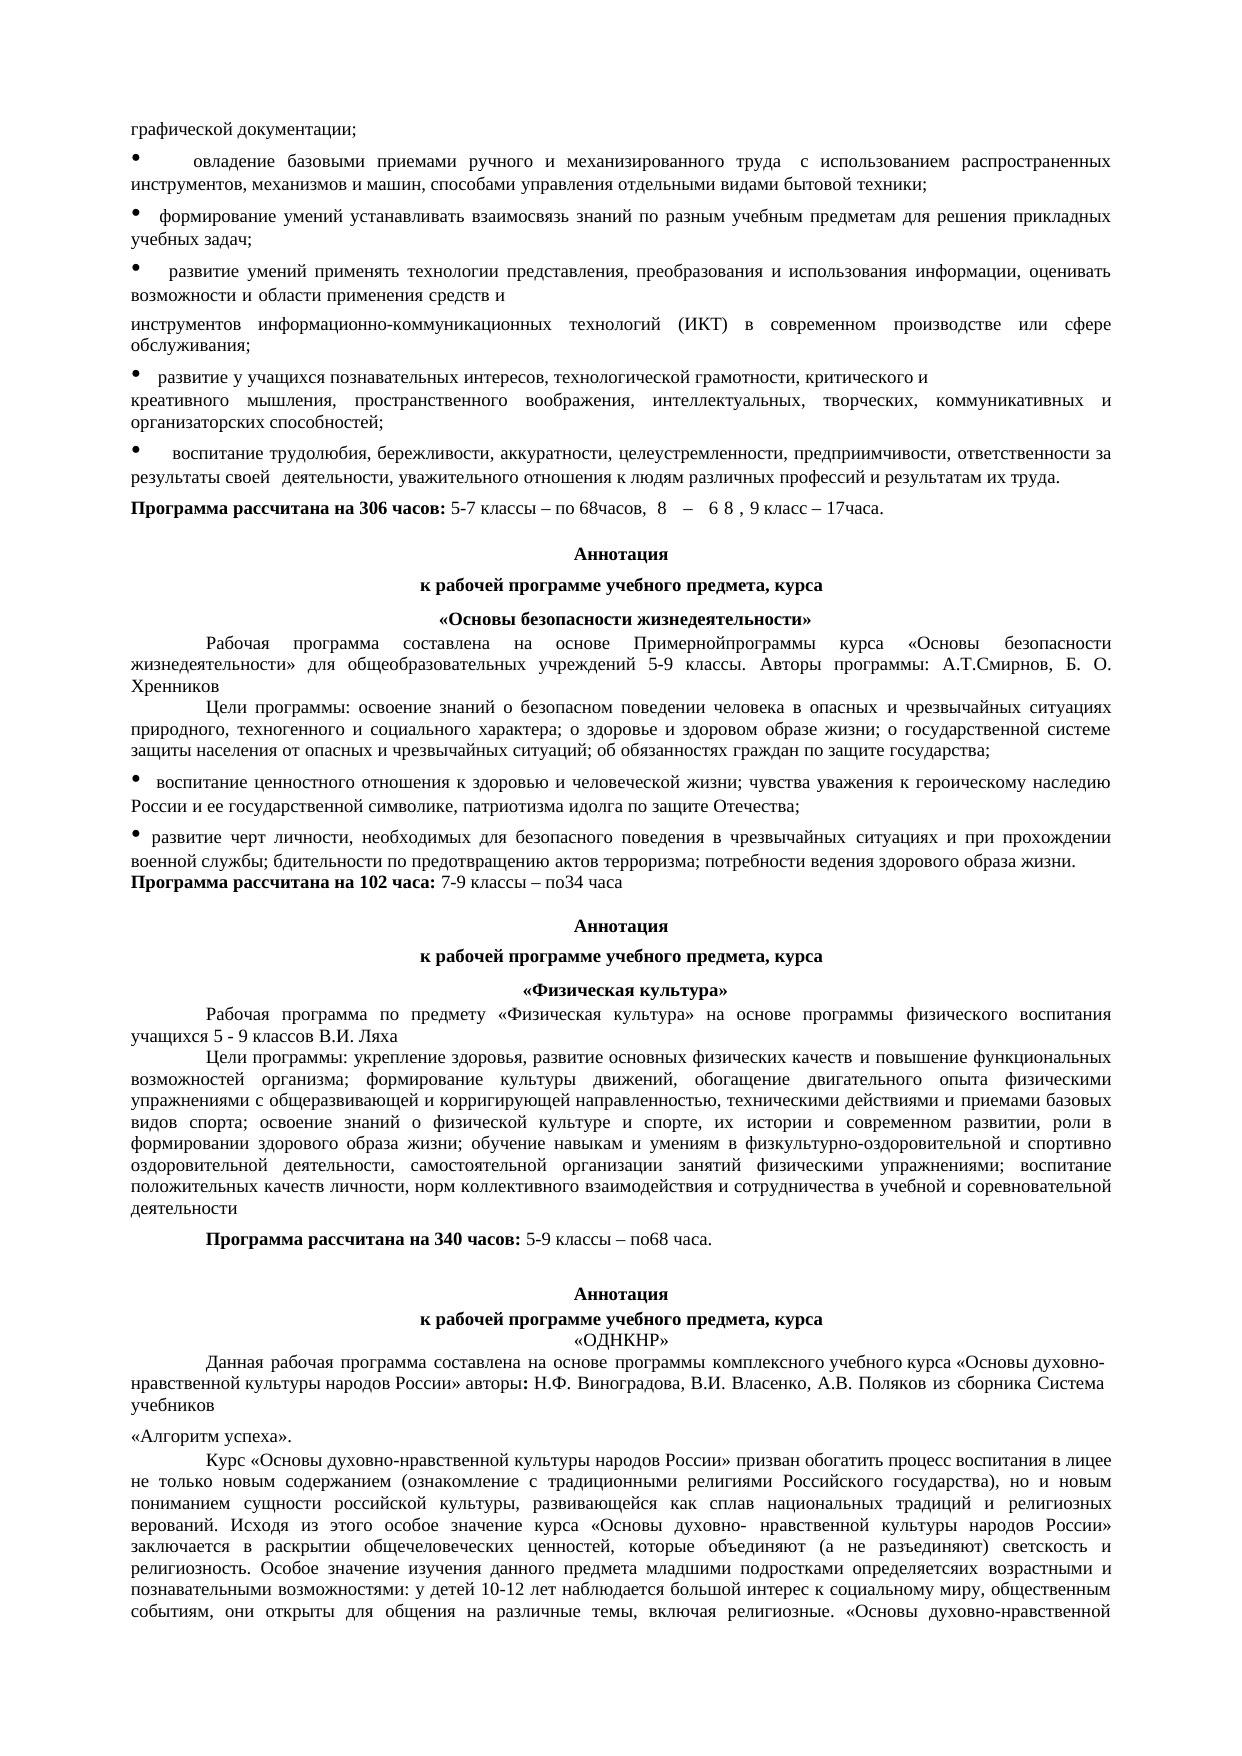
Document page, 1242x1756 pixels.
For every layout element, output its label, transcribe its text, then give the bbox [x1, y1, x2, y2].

list развитие черт личности, необходимых для безопасного поведения в чрезвычайных ситуациях и при прохождении военной службы; бдительности по предотвращению актов терроризма; потребности ведения здорового образа жизни. [131, 816, 1111, 871]
text Аннотация [343, 1274, 899, 1307]
text Аннотация [343, 914, 899, 936]
text к рабочей программе учебного предмета, курса «ОДНКНР» [343, 1307, 900, 1351]
text Программа рассчитана на 102 часа: 7-9 классы – по34 часа [131, 871, 1123, 893]
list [131, 118, 1111, 140]
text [131, 1449, 1112, 1621]
text Рабочая программа составлена на основе Примернойпрограммы курса «Основы безопасности жизнедеятельности» для общеобразовательных учреждений 5-9 классы. Авторы программы: А.Т.Смирнов, Б. О. Хренников [131, 632, 1112, 696]
text Аннотация [343, 543, 899, 564]
text креативного мышления, пространственного воображения, интеллектуальных, творческих, коммуникативных и организаторских способностей; [131, 389, 1112, 432]
text Программа рассчитана на 340 часов: 5-9 классы – по68 часа. [206, 1218, 1123, 1252]
text «Физическая культура» [343, 969, 907, 1003]
text Цели программы: укрепление здоровья, развитие основных физических качеств и повышение функциональных возможностей организма; формирование культуры движений, обогащение двигательного опыта физическими упражнениями с общеразвивающей и корригирующей направленностью, техническими действиями и приемами базовых видов спорта; освоение знаний о физической культуре и спорте, их истории и современном развитии, роли в формировании здорового образа жизни; обучение навыкам и умениям в физкультурно-оздоровительной и спортивно оздоровительной деятельности, самостоятельной организации занятий физическими упражнениями; воспитание положительных качеств личности, норм коллективного взаимодействия и сотрудничества в учебной и соревновательной деятельности [131, 1046, 1112, 1218]
text «Основы безопасности жизнедеятельности» [343, 598, 907, 632]
text к рабочей программе учебного предмета, курса [343, 565, 900, 598]
list воспитание трудолюбия, бережливости, аккуратности, целеустремленности, предприимчивости, ответственности за результаты своей деятельности, уважительного отношения к людям различных профессий и результатам их труда. [131, 432, 1112, 487]
text Программа рассчитана на 306 часов: 5-7 классы – по 68часов, 8 – 68,9 класс – 17часа. [131, 487, 1123, 521]
text Данная рабочая программа составлена на основе программы комплексного учебного курса «Основы духовно-нравственной культуры народов России» авторы: Н.Ф. Виноградова, В.И. Власенко, А.В. Поляков из сборника Система учебников [131, 1351, 1123, 1415]
list овладение базовыми приемами ручного и механизированного труда с использованием распространенных инструментов, механизмов и машин, способами управления отдельными видами бытовой техники; [131, 140, 1111, 195]
text Рабочая программа по предмету «Физическая культура» на основе программы физического воспитания учащихся 5 - 9 классов В.И. Ляха [131, 1003, 1111, 1046]
text Цели программы: освоение знаний о безопасном поведении человека в опасных и чрезвычайных ситуациях природного, техногенного и социального характера; о здоровье и здоровом образе жизни; о государственной системе защиты населения от опасных и чрезвычайных ситуаций; об обязанностях граждан по защите государства; [131, 696, 1112, 761]
text «Алгоритм успеха». [131, 1415, 1123, 1449]
list воспитание ценностного отношения к здоровью и человеческой жизни; чувства уважения к героическому наследию России и ее государственной символике, патриотизма идолга по защите Отечества; [131, 761, 1112, 816]
text к рабочей программе учебного предмета, курса [343, 936, 900, 969]
list развитие у учащихся познавательных интересов, технологической грамотности, критического и [131, 356, 1112, 389]
list формирование умений устанавливать взаимосвязь знаний по разным учебным предметам для решения прикладных учебных задач; [131, 195, 1111, 250]
text инструментов информационно-коммуникационных технологий (ИКТ) в современном производстве или сфере обслуживания; [131, 313, 1112, 356]
list развитие умений применять технологии представления, преобразования и использования информации, оценивать возможности и области применения средств и [131, 250, 1112, 305]
